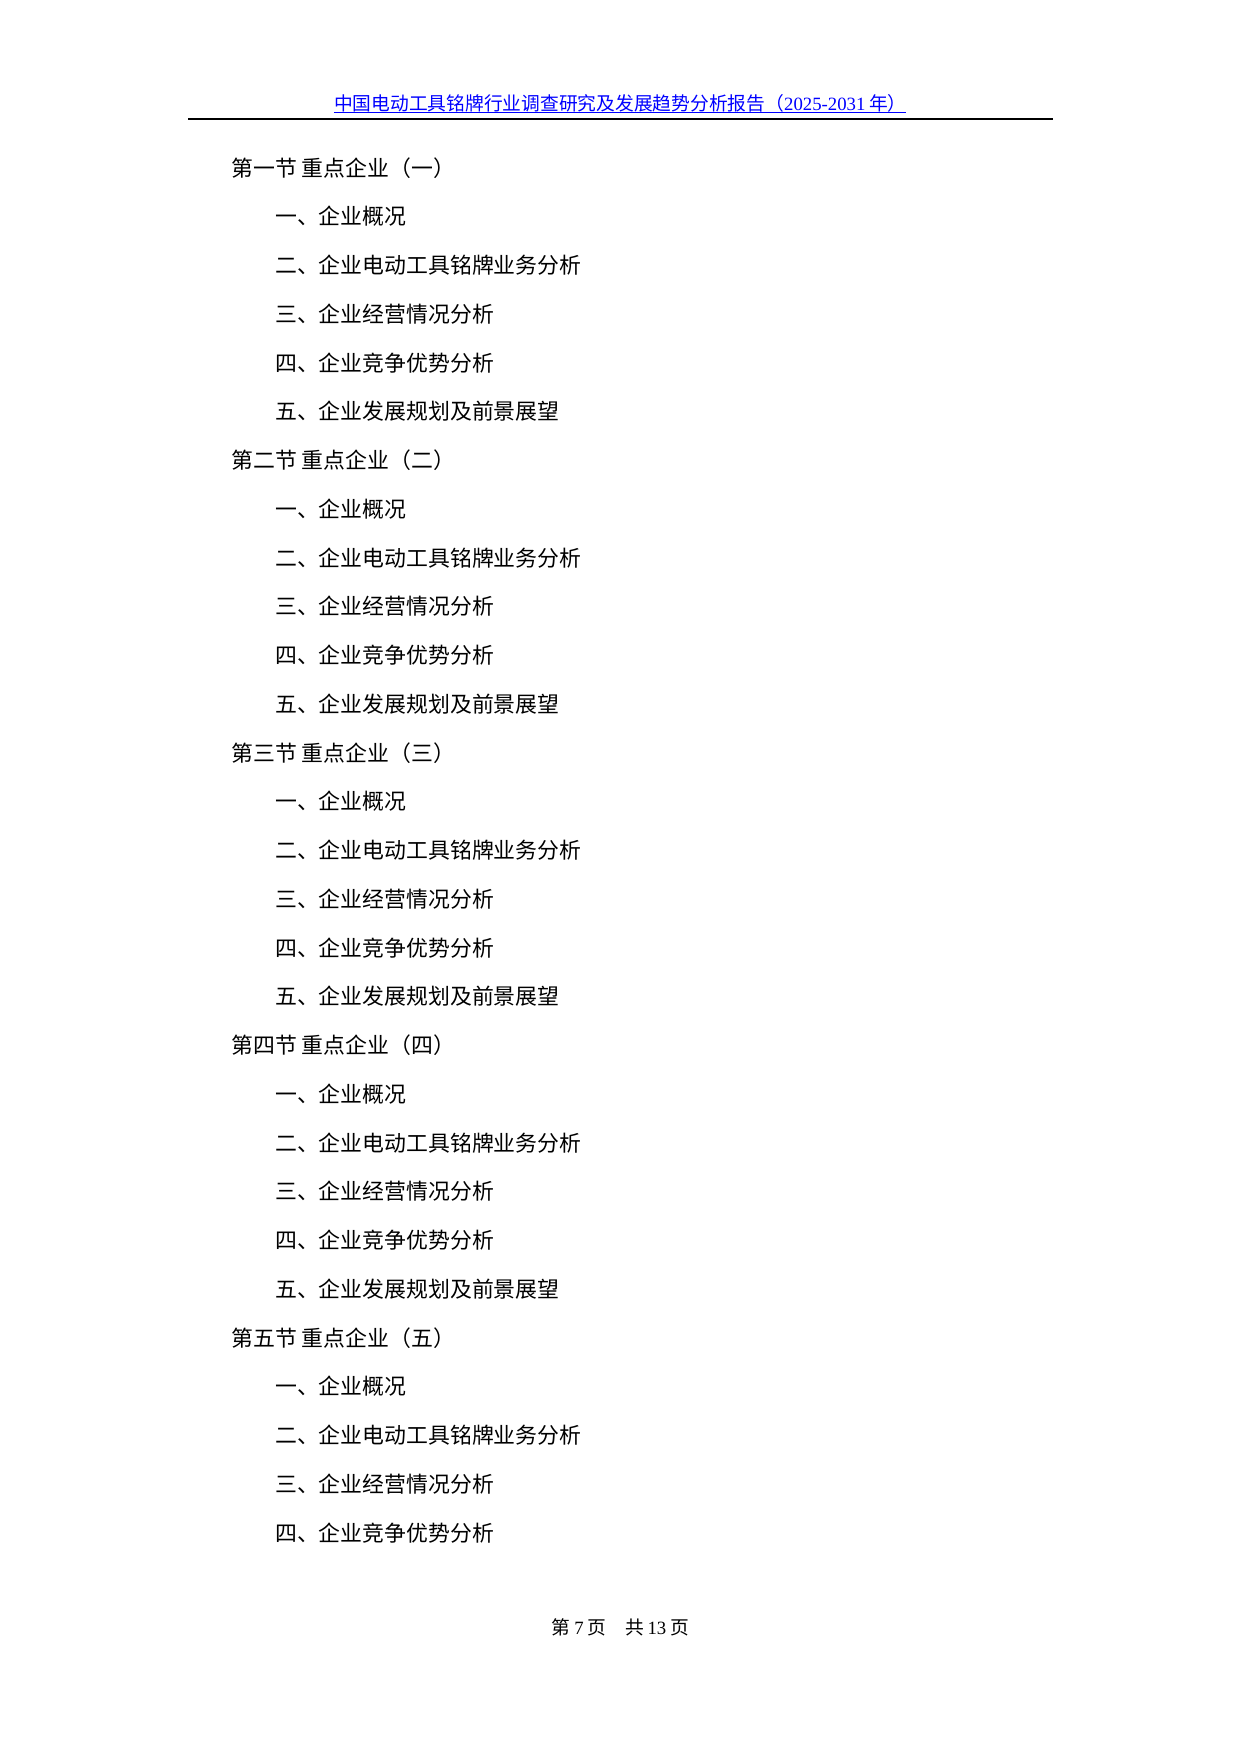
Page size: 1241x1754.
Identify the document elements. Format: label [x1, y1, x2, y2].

text [187, 150, 1053, 1548]
